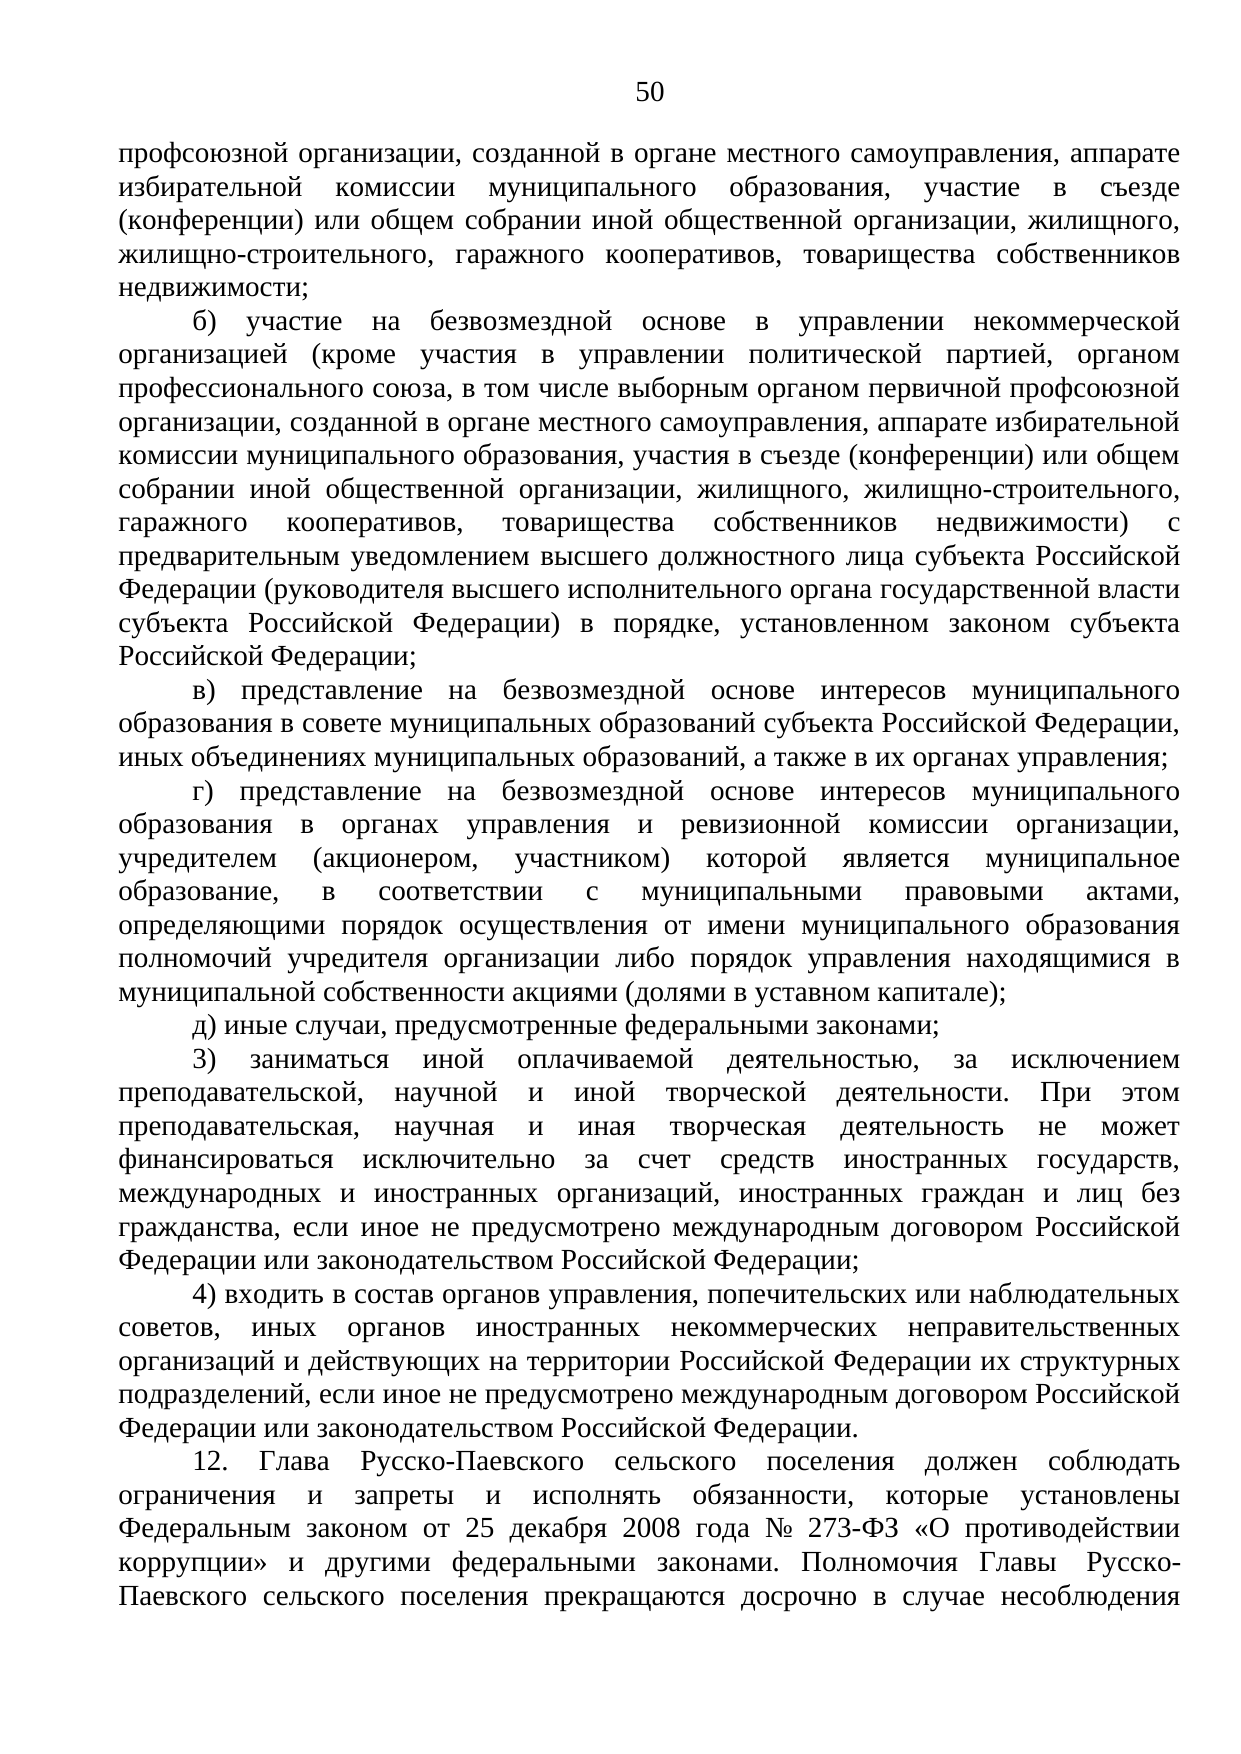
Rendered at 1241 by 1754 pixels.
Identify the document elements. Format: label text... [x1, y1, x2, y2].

text в) представление на безвозмездной основе интересов муниципального образования в совете муниципальных образований субъекта Российской Федерации, иных объединениях муниципальных образований, а также в их органах управления; [118, 672, 1181, 773]
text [118, 135, 1181, 303]
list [118, 1443, 1181, 1611]
text д) иные случаи, предусмотренные федеральными законами; [118, 1007, 1181, 1041]
text 3) заниматься иной оплачиваемой деятельностью, за исключением преподавательской, научной и иной творческой деятельности. При этом преподавательская, научная и иная творческая деятельность не может финансироваться исключительно за счет средств иностранных государств, международных и иностранных организаций, иностранных граждан и лиц без гражданства, если иное не предусмотрено международным договором Российской Федерации или законодательством Российской Федерации; [118, 1041, 1181, 1276]
text г) представление на безвозмездной основе интересов муниципального образования в органах управления и ревизионной комиссии организации, учредителем (акционером, участником) которой является муниципальное образование, в соответствии с муниципальными правовыми актами, определяющими порядок осуществления от имени муниципального образования полномочий учредителя организации либо порядок управления находящимися в муниципальной собственности акциями (долями в уставном капитале); [118, 773, 1181, 1007]
text б) участие на безвозмездной основе в управлении некоммерческой организацией (кроме участия в управлении политической партией, органом профессионального союза, в том числе выборным органом первичной профсоюзной организации, созданной в органе местного самоуправления, аппарате избирательной комиссии муниципального образования, участия в съезде (конференции) или общем собрании иной общественной организации, жилищного, жилищно-строительного, гаражного кооперативов, товарищества собственников недвижимости) с предварительным уведомлением высшего должностного лица субъекта Российской Федерации (руководителя высшего исполнительного органа государственной власти субъекта Российской Федерации) в порядке, установленном законом субъекта Российской Федерации; [118, 303, 1181, 672]
text 4) входить в состав органов управления, попечительских или наблюдательных советов, иных органов иностранных некоммерческих неправительственных организаций и действующих на территории Российской Федерации их структурных подразделений, если иное не предусмотрено международным договором Российской Федерации или законодательством Российской Федерации. [118, 1276, 1181, 1443]
